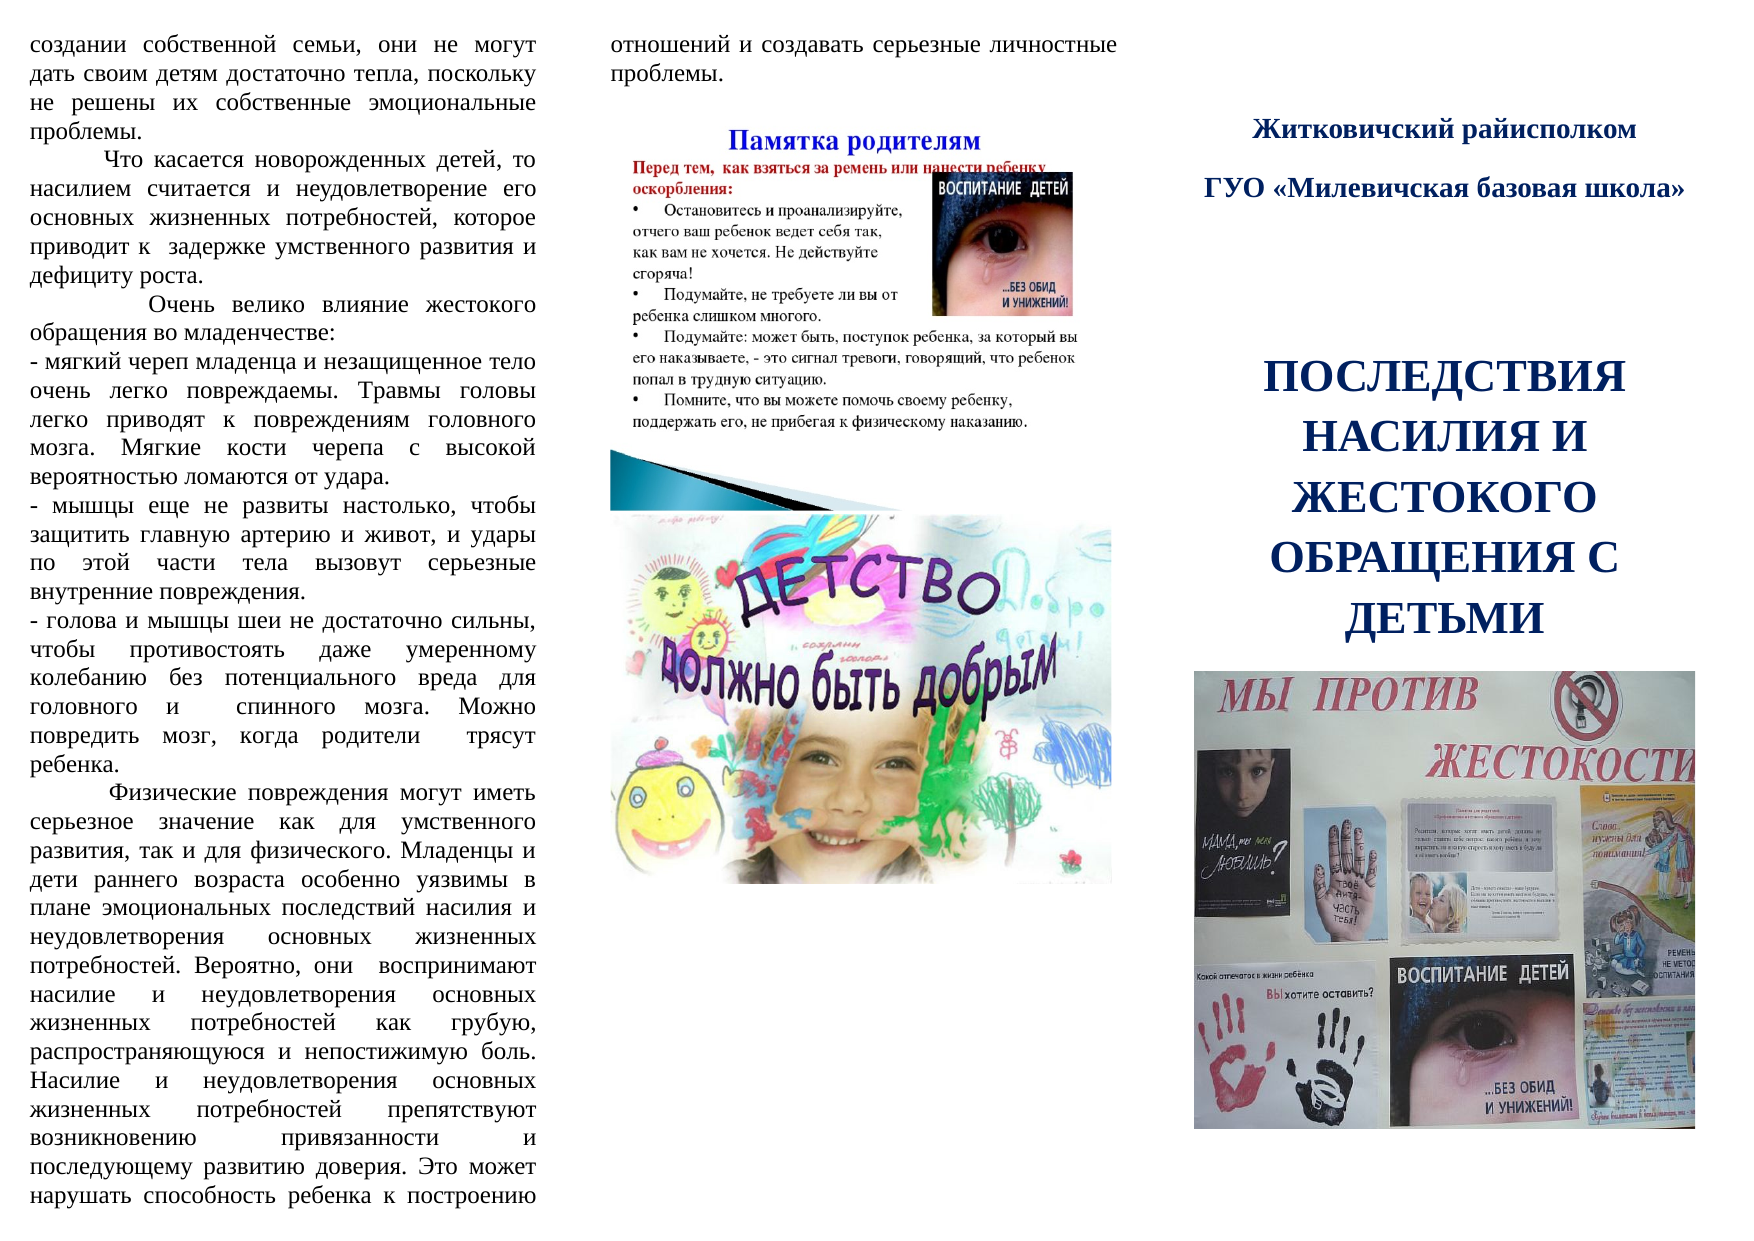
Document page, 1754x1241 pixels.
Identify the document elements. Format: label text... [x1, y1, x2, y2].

picture [1194, 671, 1696, 1129]
text - мягкий череп младенца и незащищенное тело очень легко повреждаемы. Травмы головы легко приводят к повреждениям головного мозга. Мягкие кости черепа с высокой вероятностью ломаются от удара. [29, 346, 537, 490]
text ГУО «Милевичская базовая школа» [1191, 170, 1698, 204]
text - голова и мышцы шеи не достаточно сильны, чтобы противостоять даже умеренному колебанию без потенциального вреда для головного и спинного мозга. Можно повредить мозг, когда родители трясут ребенка. [29, 605, 537, 777]
text Очень велико влияние жестокого обращения во младенчестве: [29, 289, 537, 346]
text - мышцы еще не развиты настолько, чтобы защитить главную артерию и живот, и удары по этой части тела вызовут серьезные внутренние повреждения. [29, 490, 537, 605]
picture [610, 115, 1112, 511]
text ПОСЛЕДСТВИЯ НАСИЛИЯ И ЖЕСТОКОГО ОБРАЩЕНИЯ С ДЕТЬМИ [1191, 348, 1698, 643]
text Физические повреждения могут иметь серьезное значение как для умственного развития, так и для физического. Младенцы и дети раннего возраста особенно уязвимы в плане эмоциональных последствий насилия и неудовлетворения основных жизненных потребностей. Вероятно, они воспринимают насилие и неудовлетворения основных жизненных потребностей как грубую, распространяющуюся и непостижимую боль. Насилие и неудовлетворения основных жизненных потребностей препятствуют возникновению привязанности и последующему развитию доверия. Это может нарушать способность ребенка к построению отношений и создавать серьезные личностные проблемы. [29, 777, 537, 1209]
picture [610, 514, 1112, 884]
text Житковичский райисполком [1191, 111, 1698, 144]
